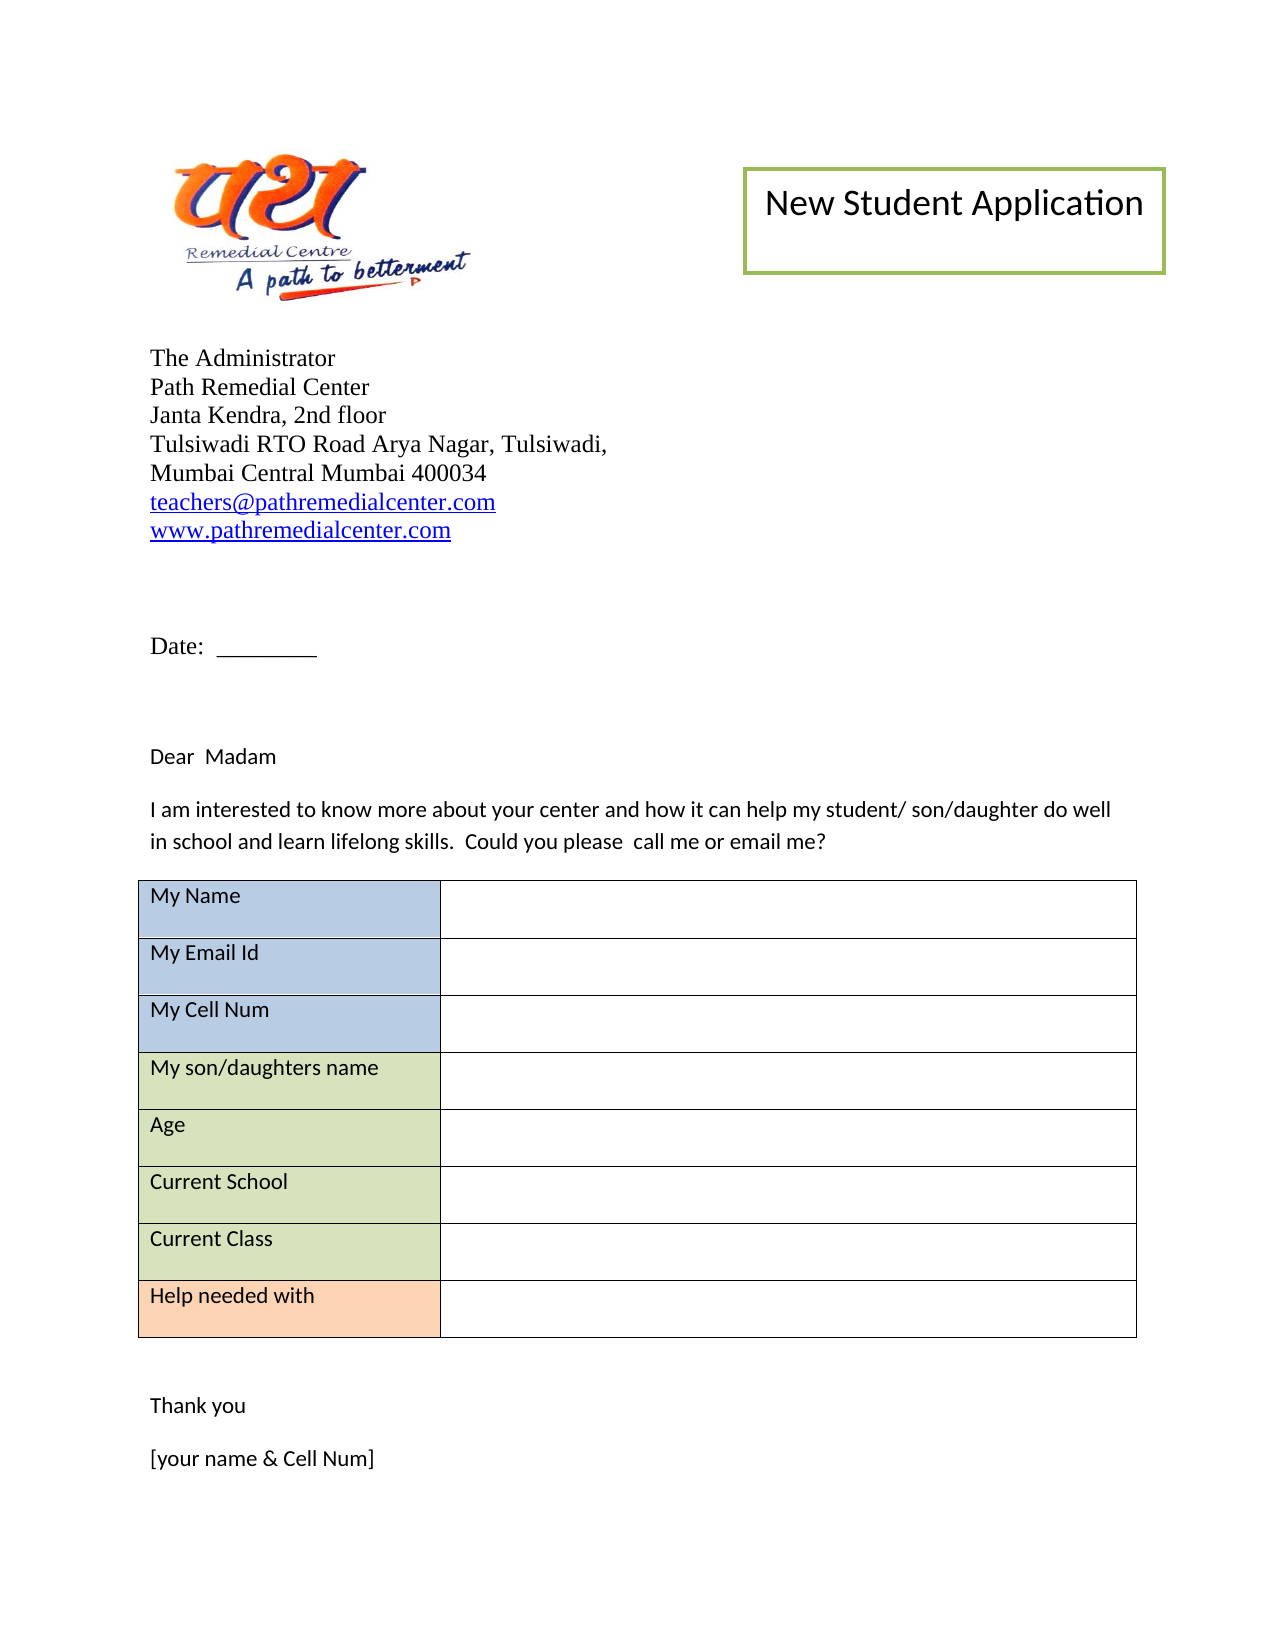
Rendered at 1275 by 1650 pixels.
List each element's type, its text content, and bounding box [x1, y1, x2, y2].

text Dear Madam [150, 742, 1125, 770]
table_cell [441, 1110, 1136, 1166]
text [your name & Cell Num] [150, 1444, 1125, 1472]
text Date: ________ [150, 631, 1125, 660]
picture [150, 149, 481, 309]
table_cell [441, 1281, 1136, 1337]
table_cell Help needed with [139, 1281, 440, 1337]
table_cell [441, 939, 1136, 994]
table_cell My Cell Num [139, 996, 440, 1052]
table_cell [441, 1224, 1136, 1280]
table_header [441, 881, 1136, 937]
text The Administrator Path Remedial Center Janta Kendra, 2nd floor Tulsiwadi RTO Road Arya Nagar, Tulsiwadi, Mumbai Central Mumbai 400034 teachers@pathremedialcenter.com www.pathremedialcenter.com [150, 343, 1125, 544]
text Thank you [150, 1391, 1125, 1419]
text I am interested to know more about your center and how it can help my student/ son/daughter do well in school and learn lifelong skills. Could you please call me or email me? [150, 795, 1125, 855]
table_cell Current Class [139, 1224, 440, 1280]
table_cell My Email Id [139, 939, 440, 994]
table_cell [441, 996, 1136, 1052]
table_cell Current School [139, 1167, 440, 1223]
table_header My Name [139, 881, 440, 937]
table_cell Age [139, 1110, 440, 1166]
table_cell [441, 1053, 1136, 1109]
table_cell My son/daughters name [139, 1053, 440, 1109]
table_cell [441, 1167, 1136, 1223]
